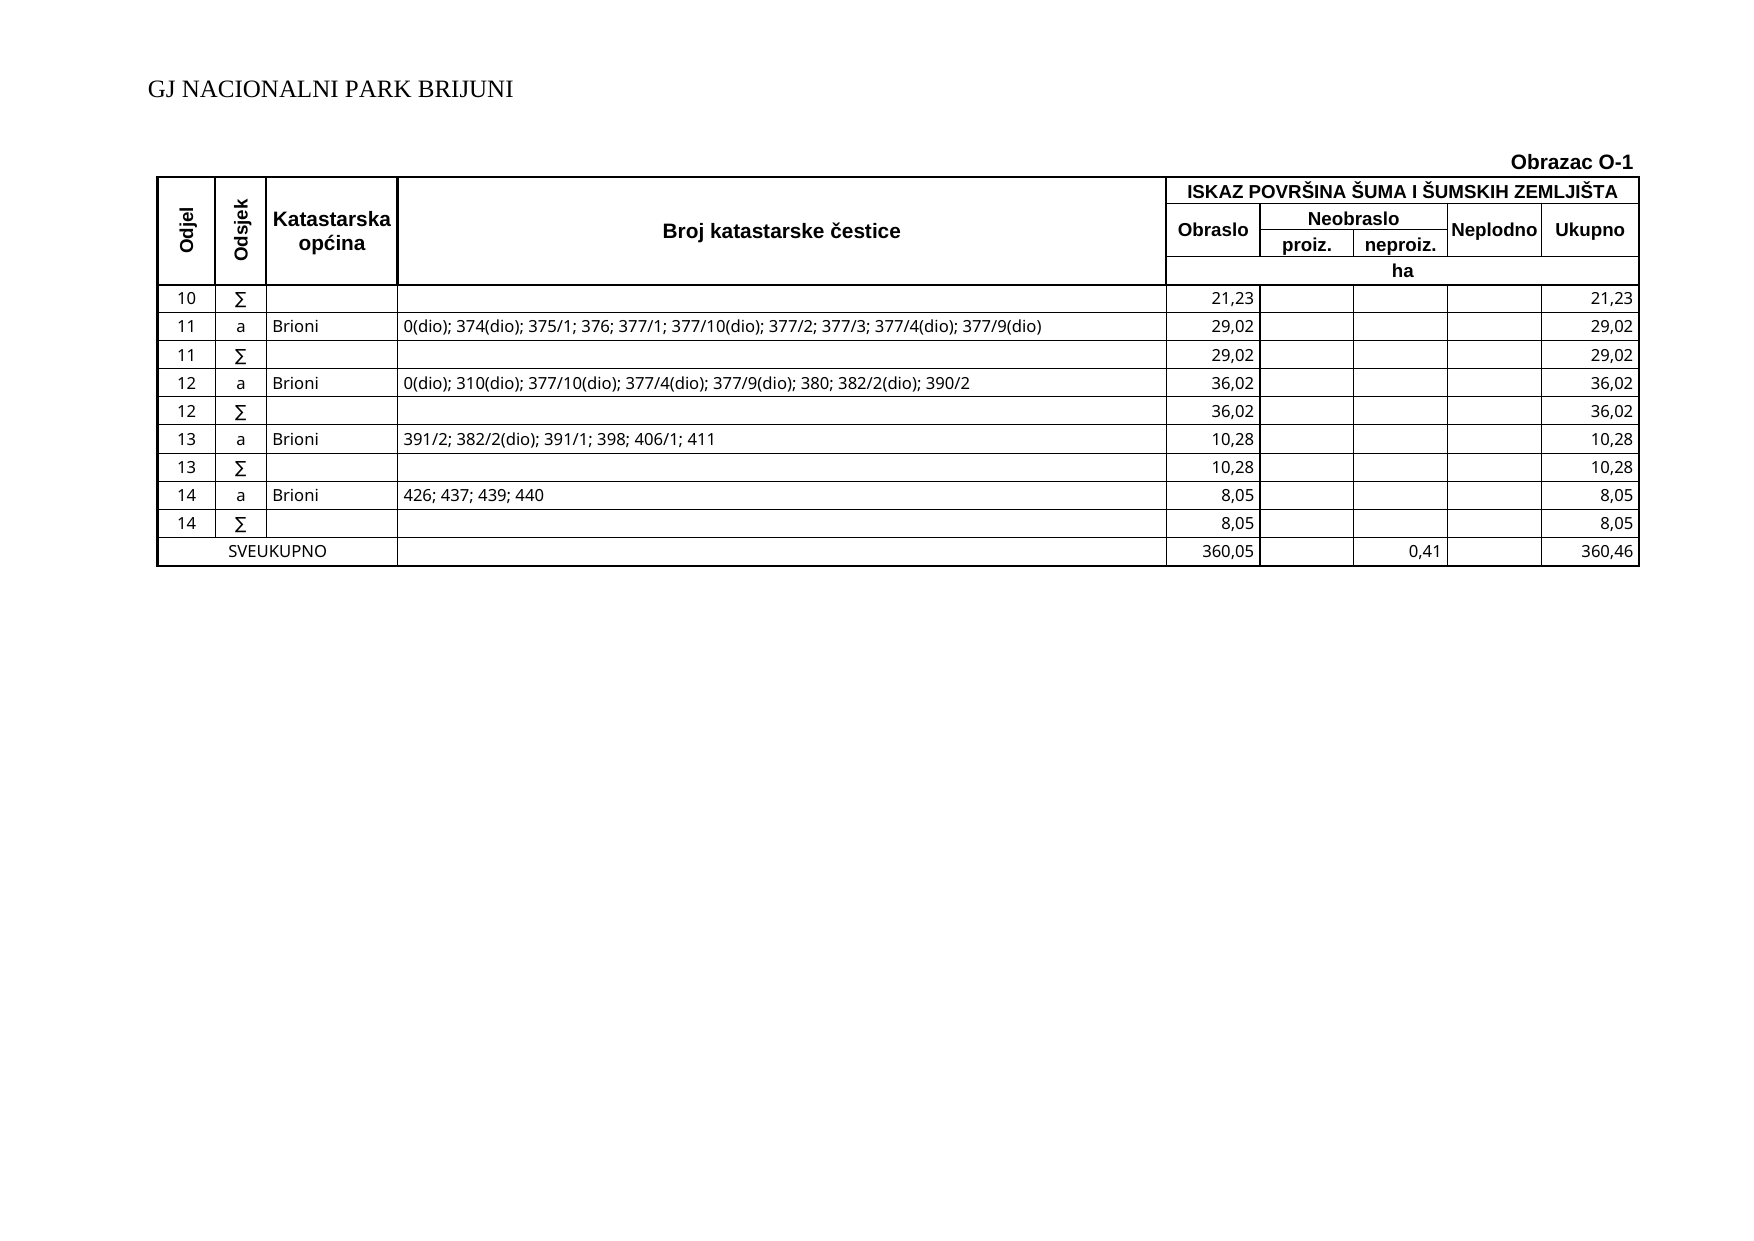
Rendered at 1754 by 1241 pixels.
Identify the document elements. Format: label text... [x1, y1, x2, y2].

table_cell ha [1167, 257, 1638, 284]
table_cell 12 [159, 397, 215, 424]
table_cell 360,05 [1167, 538, 1259, 565]
table_cell [1261, 313, 1353, 340]
table_cell 0,41 [1354, 538, 1447, 565]
table_cell Brioni [267, 313, 397, 340]
table_cell [398, 286, 1166, 312]
table_cell [1448, 341, 1541, 368]
table_cell [1448, 425, 1541, 452]
table_cell proiz. [1261, 230, 1353, 256]
table_cell [1448, 482, 1541, 509]
table_cell 14 [159, 510, 215, 537]
table_cell a [216, 482, 266, 509]
table_cell 391/2; 382/2(dio); 391/1; 398; 406/1; 411 [398, 425, 1166, 452]
table_cell 8,05 [1542, 510, 1638, 537]
table_cell [1261, 454, 1353, 481]
table_cell [1354, 341, 1447, 368]
table_header Obrazac O-1 [158, 148, 1639, 176]
table_cell [267, 510, 397, 537]
table_cell ∑ [216, 397, 266, 424]
table_cell [1448, 313, 1541, 340]
table_cell 10 [159, 286, 215, 312]
table_cell [1448, 286, 1541, 312]
table_cell [398, 510, 1166, 537]
table_cell [1354, 313, 1447, 340]
table_cell [267, 286, 397, 312]
table_cell 29,02 [1167, 313, 1259, 340]
table_cell [1354, 454, 1447, 481]
table_cell 14 [159, 482, 215, 509]
table_cell Brioni [267, 369, 397, 396]
table_cell Brioni [267, 482, 397, 509]
table_cell [267, 397, 397, 424]
table_cell [1261, 369, 1353, 396]
table_cell 10,28 [1542, 425, 1638, 452]
table_cell Odsjek [216, 178, 265, 284]
table_cell [1261, 425, 1353, 452]
table_cell 0(dio); 374(dio); 375/1; 376; 377/1; 377/10(dio); 377/2; 377/3; 377/4(dio); 377/9(dio) [398, 313, 1166, 340]
table_cell [1261, 538, 1353, 565]
table_cell [398, 538, 1166, 565]
table_cell [1354, 482, 1447, 509]
table_cell ∑ [216, 454, 266, 481]
table_cell [267, 341, 397, 368]
table_cell 11 [159, 313, 215, 340]
table_cell [1354, 397, 1447, 424]
table_cell [1448, 538, 1541, 565]
table_cell [1448, 397, 1541, 424]
table_cell Katastarska općina [267, 178, 396, 284]
table_cell 12 [159, 369, 215, 396]
table_cell 8,05 [1542, 482, 1638, 509]
table_cell 36,02 [1167, 397, 1259, 424]
table_cell 13 [159, 425, 215, 452]
table_cell [1354, 510, 1447, 537]
table_cell 0(dio); 310(dio); 377/10(dio); 377/4(dio); 377/9(dio); 380; 382/2(dio); 390/2 [398, 369, 1166, 396]
table_cell ∑ [216, 286, 266, 312]
table_cell 36,02 [1542, 369, 1638, 396]
table_cell [398, 341, 1166, 368]
table_cell [1354, 425, 1447, 452]
table_cell 10,28 [1167, 454, 1259, 481]
table_cell [1354, 369, 1447, 396]
table_cell 21,23 [1542, 286, 1638, 312]
table_cell a [216, 313, 266, 340]
table_cell SVEUKUPNO [159, 538, 397, 565]
table_cell [1261, 286, 1353, 312]
table_cell [1261, 510, 1353, 537]
table_cell 29,02 [1542, 341, 1638, 368]
table_cell a [216, 425, 266, 452]
table_cell ISKAZ POVRŠINA ŠUMA I ŠUMSKIH ZEMLJIŠTA [1167, 178, 1638, 202]
table_cell 36,02 [1542, 397, 1638, 424]
table_cell 360,46 [1542, 538, 1638, 565]
table_cell Obraslo [1167, 204, 1259, 256]
table_cell [1354, 286, 1447, 312]
table_cell ∑ [216, 510, 266, 537]
table_cell 21,23 [1167, 286, 1259, 312]
table_cell 13 [159, 454, 215, 481]
table_cell [398, 454, 1166, 481]
table_cell Ukupno [1542, 204, 1638, 256]
table_cell 29,02 [1542, 313, 1638, 340]
table_cell 10,28 [1167, 425, 1259, 452]
table_cell neproiz. [1354, 230, 1447, 256]
table_cell Neobraslo [1261, 204, 1447, 229]
table_cell 10,28 [1542, 454, 1638, 481]
table_cell 11 [159, 341, 215, 368]
table_cell 8,05 [1167, 482, 1259, 509]
table_cell Broj katastarske čestice [399, 178, 1165, 284]
table_cell Brioni [267, 425, 397, 452]
table_cell [1448, 510, 1541, 537]
table_cell [1448, 454, 1541, 481]
table_cell 36,02 [1167, 369, 1259, 396]
table_cell [1261, 397, 1353, 424]
table_cell Neplodno [1448, 204, 1541, 256]
table_cell 29,02 [1167, 341, 1259, 368]
table_cell 426; 437; 439; 440 [398, 482, 1166, 509]
table_cell [1261, 482, 1353, 509]
table_cell Odjel [159, 178, 214, 284]
table_cell [398, 397, 1166, 424]
table_cell [1261, 341, 1353, 368]
table_cell 8,05 [1167, 510, 1259, 537]
table_cell a [216, 369, 266, 396]
table_cell [1448, 369, 1541, 396]
table_cell [267, 454, 397, 481]
table_cell ∑ [216, 341, 266, 368]
